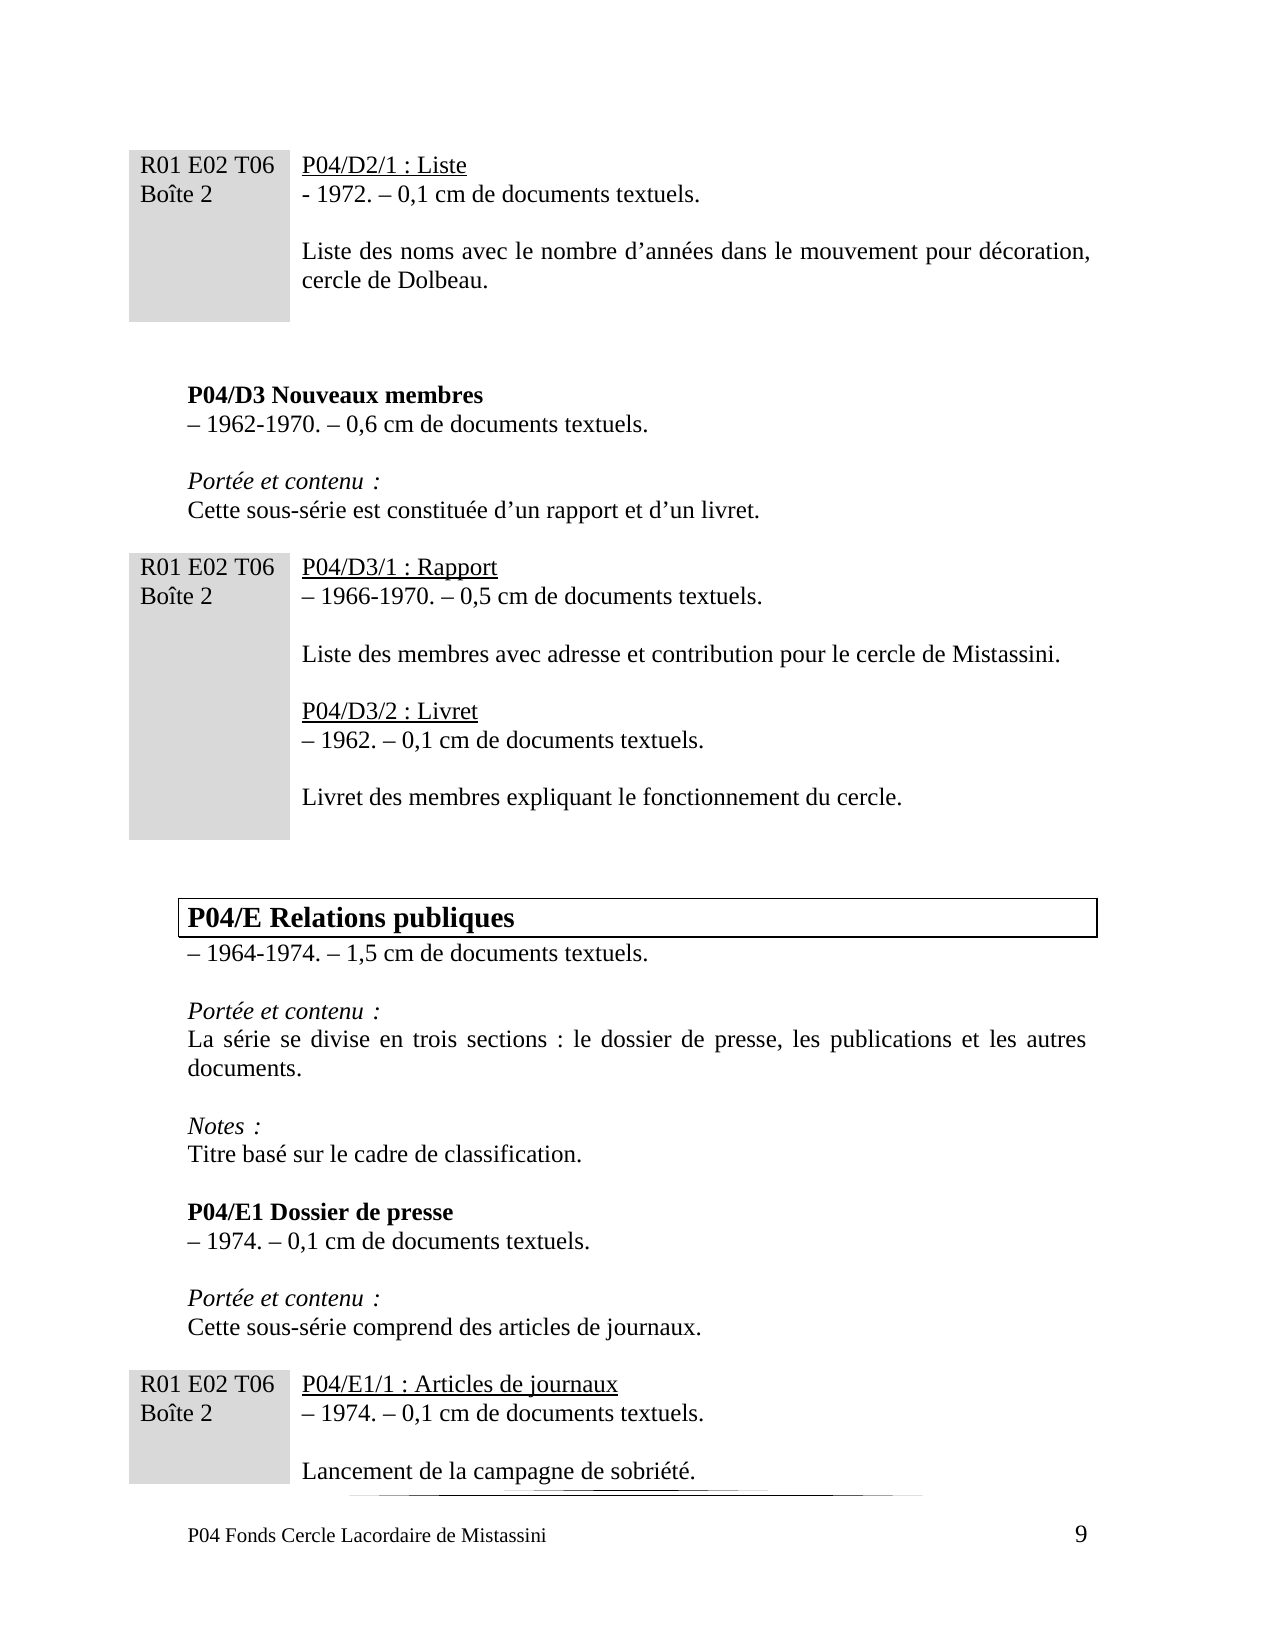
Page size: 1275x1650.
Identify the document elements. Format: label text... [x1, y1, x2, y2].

text – 1962-1970. – 0,6 cm de documents textuels. [187, 409, 1087, 437]
text – 1974. – 0,1 cm de documents textuels. [187, 1226, 1087, 1254]
text Portée et contenu : [187, 996, 1087, 1024]
text Cette sous-série comprend des articles de journaux. [187, 1312, 1087, 1341]
table_header R01 E02 T06 Boîte 2 [129, 553, 290, 696]
subtitle P04/D3 Nouveaux membres [187, 380, 1087, 409]
text La série se divise en trois sections : le dossier de presse, les publications et les autres documents. [187, 1024, 1087, 1082]
text Portée et contenu : [187, 466, 1087, 495]
table_header P04/D2/1 : Liste - 1972. – 0,1 cm de documents textuels. Liste des noms avec le nombre d’années dans le mouvement pour décoration, cercle de Dolbeau. [290, 150, 1103, 322]
subtitle P04/E1 Dossier de presse [187, 1197, 1087, 1226]
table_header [290, 1370, 1103, 1484]
text Portée et contenu : [187, 1283, 1087, 1312]
table_header P04/D3/1 : Rapport – 1966-1970. – 0,5 cm de documents textuels. Liste des membres avec adresse et contribution pour le cercle de Mistassini. [290, 553, 1103, 696]
table_cell [129, 696, 290, 840]
text Notes : [187, 1111, 1087, 1139]
table_header R01 E02 T06 Boîte 2 [129, 150, 290, 322]
table_cell P04/D3/2 : Livret – 1962. – 0,1 cm de documents textuels. Livret des membres expliquant le fonctionnement du cercle. [290, 696, 1103, 840]
text Titre basé sur le cadre de classification. [187, 1139, 1087, 1168]
title P04/E Relations publiques [179, 899, 1096, 936]
text – 1964-1974. – 1,5 cm de documents textuels. [187, 938, 1087, 967]
text Cette sous-série est constituée d’un rapport et d’un livret. [187, 495, 1087, 524]
table_header R01 E02 T06 Boîte 2 [129, 1370, 290, 1484]
